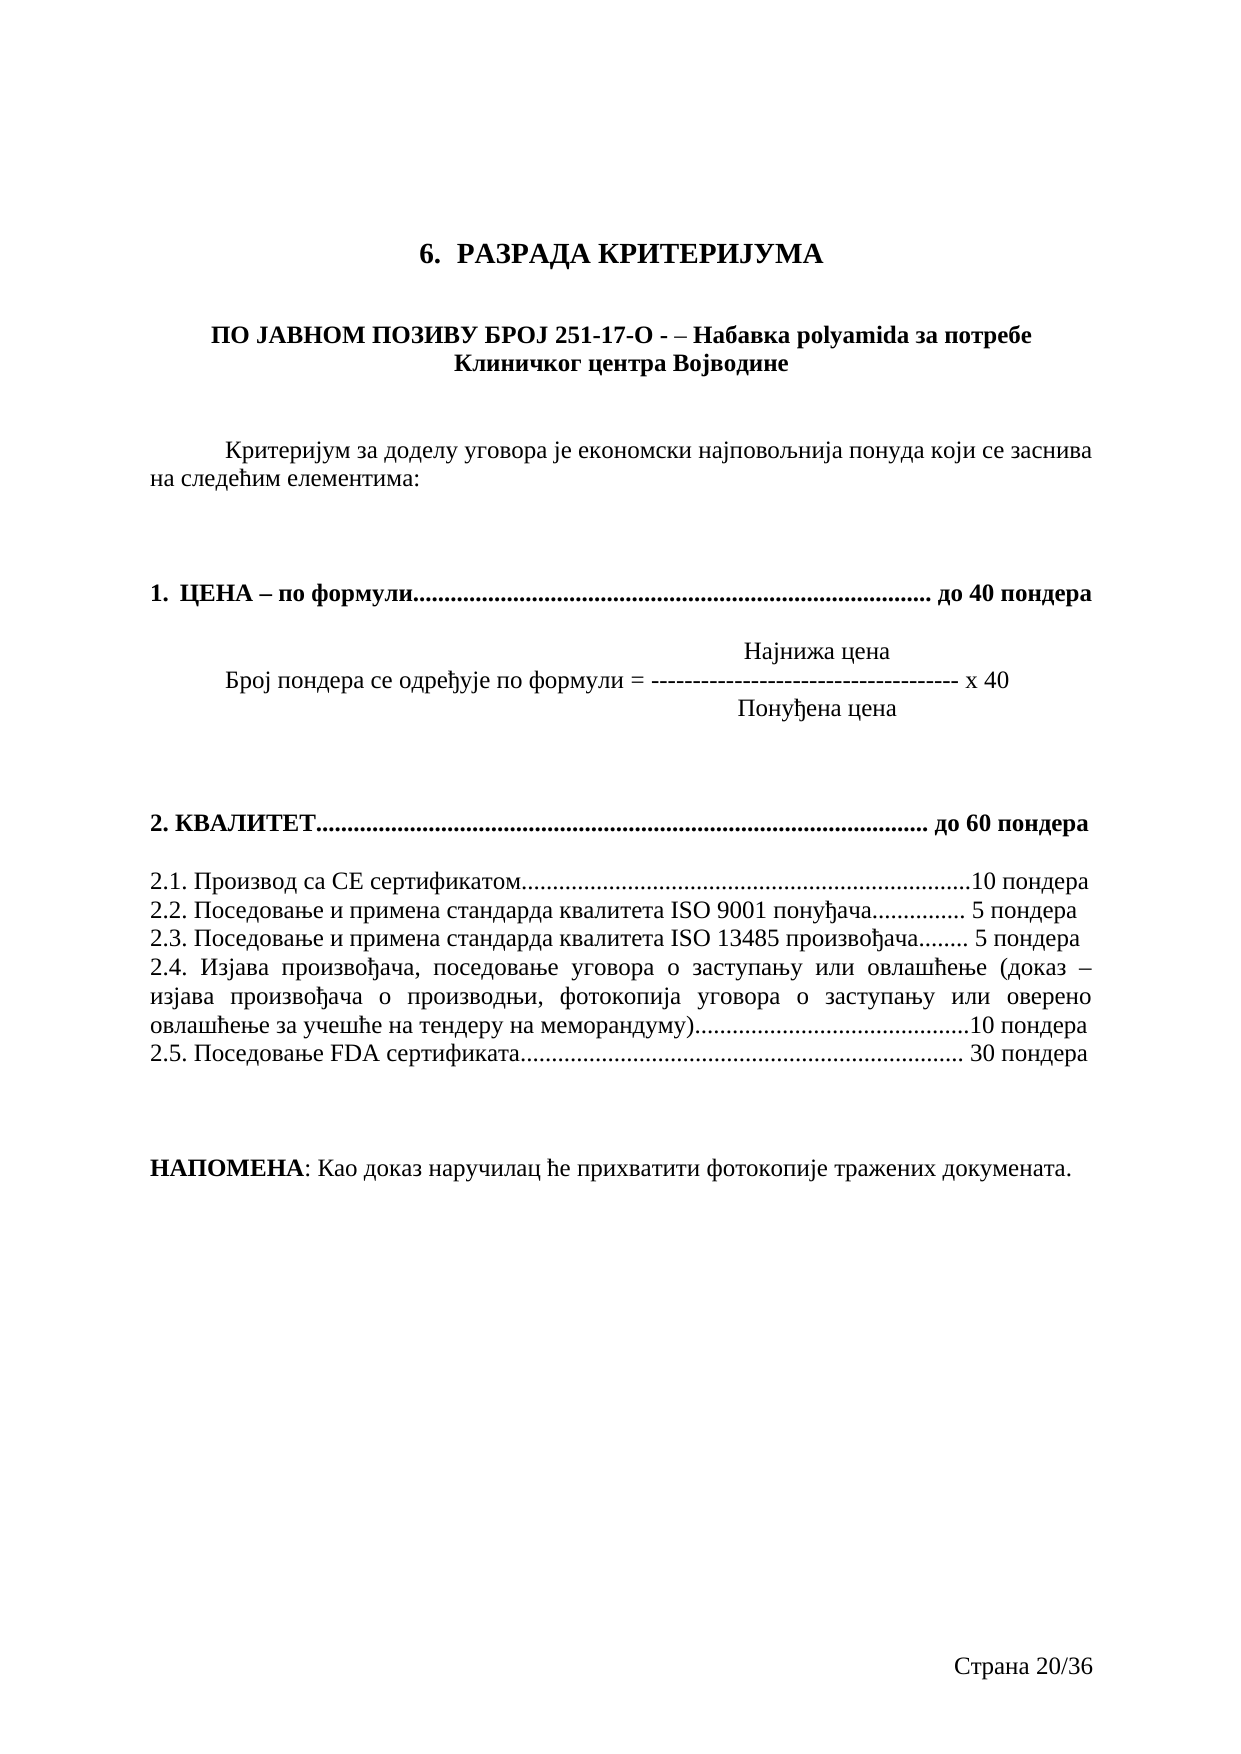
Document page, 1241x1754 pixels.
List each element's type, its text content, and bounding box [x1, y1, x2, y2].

text 2.3. Поседовање и примена стандарда квалитета ISO 13485 произвођача........ 5 пондера [150, 923, 1093, 952]
text Критеријум за доделу уговора је економски најповољнија понуда који се заснива на следећим елементима: [150, 435, 1093, 492]
text 2.5. Поседовање FDA сертификата....................................................................... 30 пондера [150, 1038, 1093, 1067]
text ПО ЈАВНОМ ПОЗИВУ БРОЈ 251-17-О - – Набавка polyamida за потребе Клиничког центра Војводине [150, 320, 1093, 377]
text 2.1. Производ са CЕ сертификатом........................................................................10 пондера [150, 866, 1093, 895]
text Понуђена цена [150, 693, 1093, 722]
text Број пондера се одређује по формули = ------------------------------------- x 40 [150, 665, 1093, 693]
text 2.2. Поседовање и примена стандарда квалитета ISO 9001 понуђача............... 5 пондера [150, 895, 1093, 923]
list ЦЕНА – по формули................................................................................... до 40 пондера [150, 578, 1093, 607]
text НАПОМЕНА: Као доказ наручилац ће прихватити фотокопије тражених докумената. [150, 1153, 1093, 1182]
text 2.4. Изјава произвођача, поседовање уговора о заступању или овлашћење (доказ – изјава произвођача о производњи, фотокопија уговора о заступању или оверено овлашћење за учешће на тендеру на меморандуму)............................................10 пондера [150, 952, 1093, 1038]
text 2. КВАЛИТЕТ.................................................................................................. до 60 пондера [150, 808, 1093, 837]
subtitle РАЗРАДА КРИТЕРИЈУМА [150, 236, 1093, 270]
text Најнижа цена [150, 636, 1093, 665]
